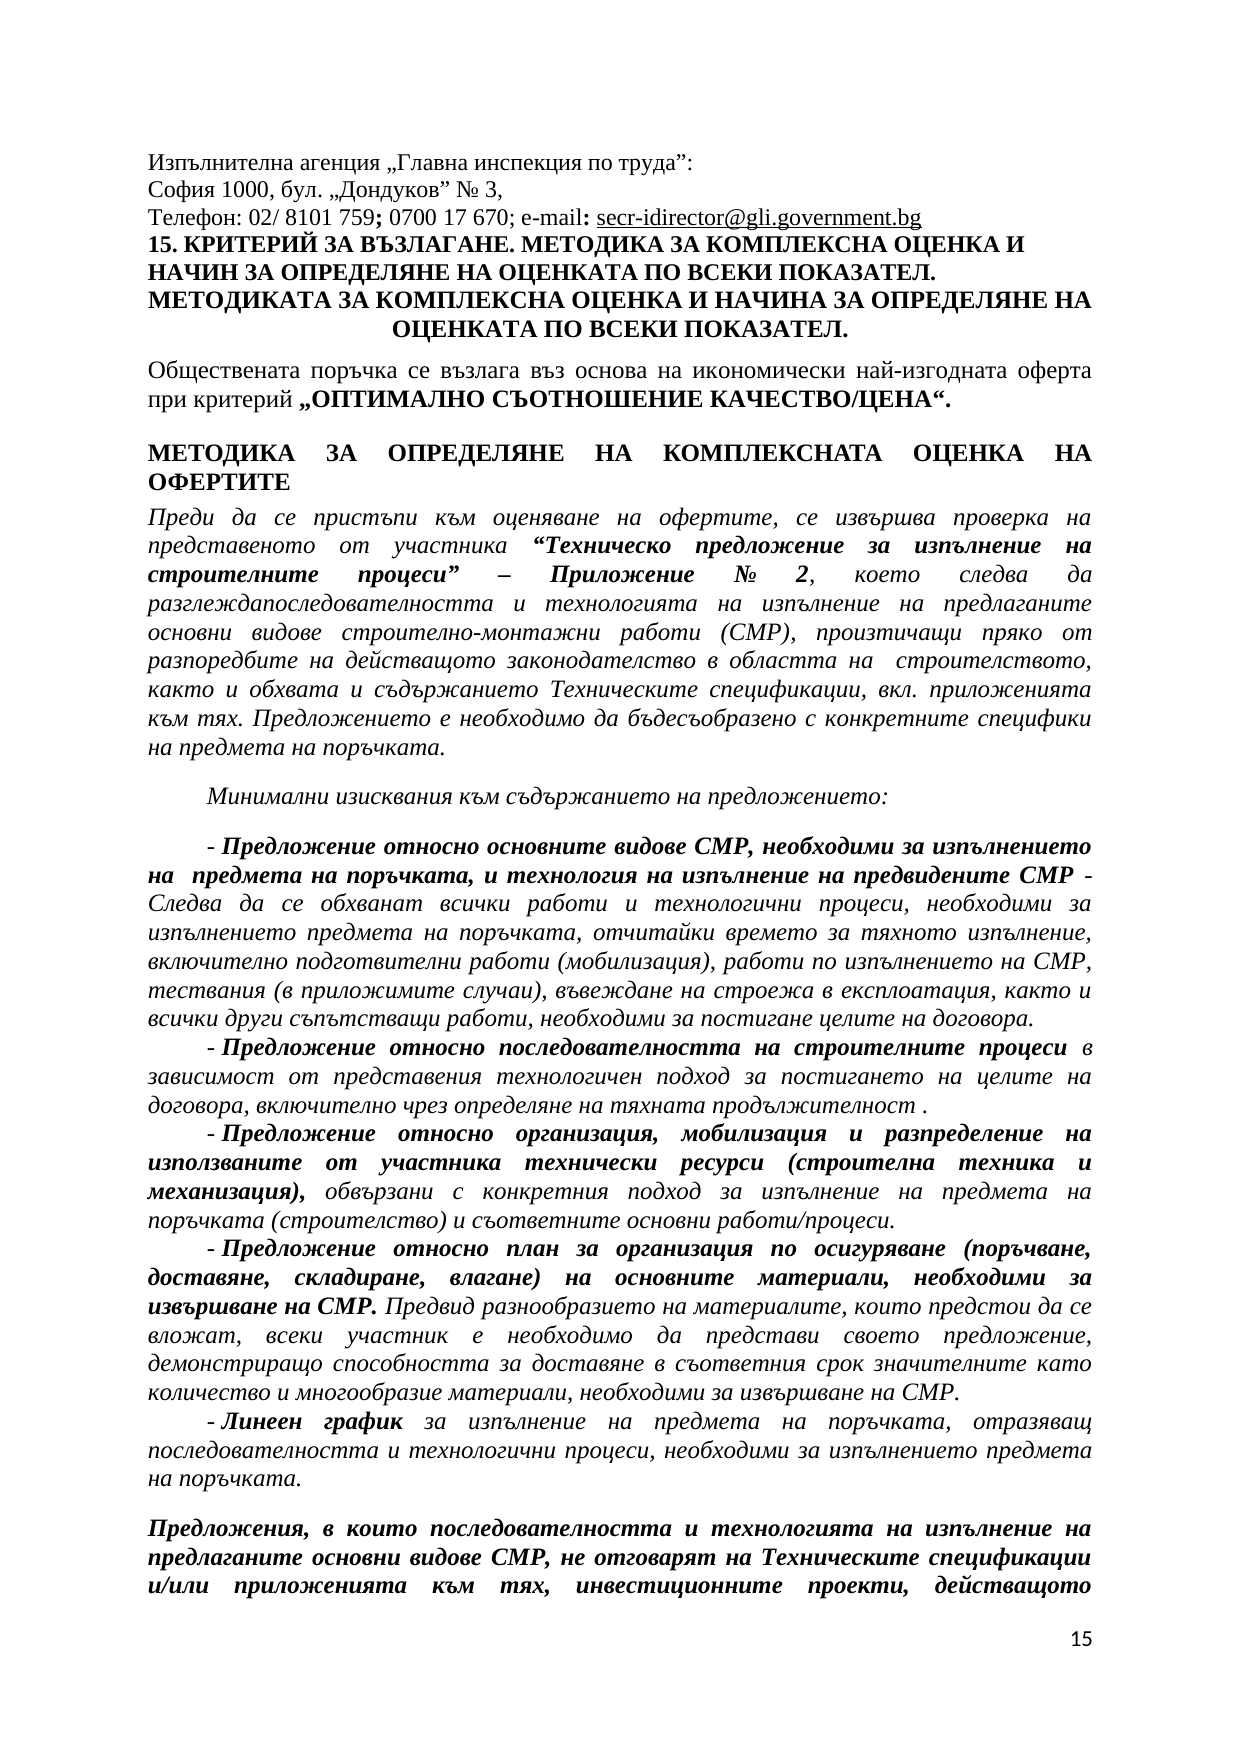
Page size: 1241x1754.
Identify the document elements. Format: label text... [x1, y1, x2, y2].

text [148, 1513, 1093, 1599]
list Предложение относно последователността на строителните процеси в зависимост от представения технологичен подход за постигането на целите на договора, включително чрез определяне на тяхната продължителност . [148, 1032, 1093, 1118]
list Предложение относно план за организация по осигуряване (поръчване, доставяне, складиране, влагане) на основните материали, необходими за извършване на СМР. Предвид разнообразието на материалите, които предстои да се вложат, всеки участник е необходимо да представи своето предложение, демонстриращо способността за доставяне в съответния срок значителните като количество и многообразие материали, необходими за извършване на СМР. [148, 1233, 1093, 1406]
text 15. КРИТЕРИЙ ЗА ВЪЗЛАГАНЕ. МЕТОДИКА ЗА КОМПЛЕКСНА ОЦЕНКА И НАЧИН ЗА ОПРЕДЕЛЯНЕ НА ОЦЕНКАТА ПО ВСЕКИ ПОКАЗАТЕЛ. [148, 230, 1093, 286]
list Обществената поръчка се възлага въз основа на икономически най-изгодната оферта при критерий „ОПТИМАЛНО СЪОТНОШЕНИЕ КАЧЕСТВО/ЦЕНА“. [148, 356, 1093, 413]
text Преди да се пристъпи към оценяване на офертите, се извършва проверка на представеното от участника “Техническо предложение за изпълнение на строителните процеси” – Приложение № 2, което следва да разглеждапоследователността и технологията на изпълнение на предлаганите основни видове строително-монтажни работи (СМР), произтичащи пряко от разпоредбите на действащото законодателство в областта на строителството, както и обхвата и съдържанието Техническите спецификации, вкл. приложенията към тях. Предложението е необходимо да бъдесъобразено с конкретните специфики на предмета на поръчката. [148, 502, 1093, 761]
text Телефон: 02/ 8101 759; 0700 17 670; e-mail: secr-idirector@gli.government.bg [148, 203, 1093, 230]
list Предложение относно организация, мобилизация и разпределение на използваните от участника технически ресурси (строителна техника и механизация), обвързани с конкретния подход за изпълнение на предмета на поръчката (строителство) и съответните основни работи/процеси. [148, 1118, 1093, 1233]
text Изпълнителна агенция „Главна инспекция по труда”: [148, 148, 1093, 175]
list Предложение относно основните видове СМР, необходими за изпълнението на предмета на поръчката, и технология на изпълнение на предвидените СМР - Следва да се обхванат всички работи и технологични процеси, необходими за изпълнението предмета на поръчката, отчитайки времето за тяхното изпълнение, включително подготвителни работи (мобилизация), работи по изпълнението на СМР, тествания (в приложимите случаи), въвеждане на строежа в експлоатация, както и всички други съпътстващи работи, необходими за постигане целите на договора. [148, 831, 1093, 1032]
list Линеен график за изпълнение на предмета на поръчката, отразяващ последователността и технологични процеси, необходими за изпълнението предмета на поръчката. [148, 1406, 1093, 1492]
text Минимални изисквания към съдържанието на предложението: [148, 781, 1093, 810]
text София 1000, бул. „Дондуков” № 3, [148, 175, 1093, 203]
text МЕТОДИКАТА ЗА КОМПЛЕКСНА ОЦЕНКА И НАЧИНА ЗА ОПРЕДЕЛЯНЕ НА ОЦЕНКАТА ПО ВСЕКИ ПОКАЗАТЕЛ. [148, 286, 1093, 343]
subtitle МЕТОДИКА ЗА ОПРЕДЕЛЯНЕ НА КОМПЛЕКСНАТА ОЦЕНКА НА ОФЕРТИТЕ [148, 438, 1093, 496]
